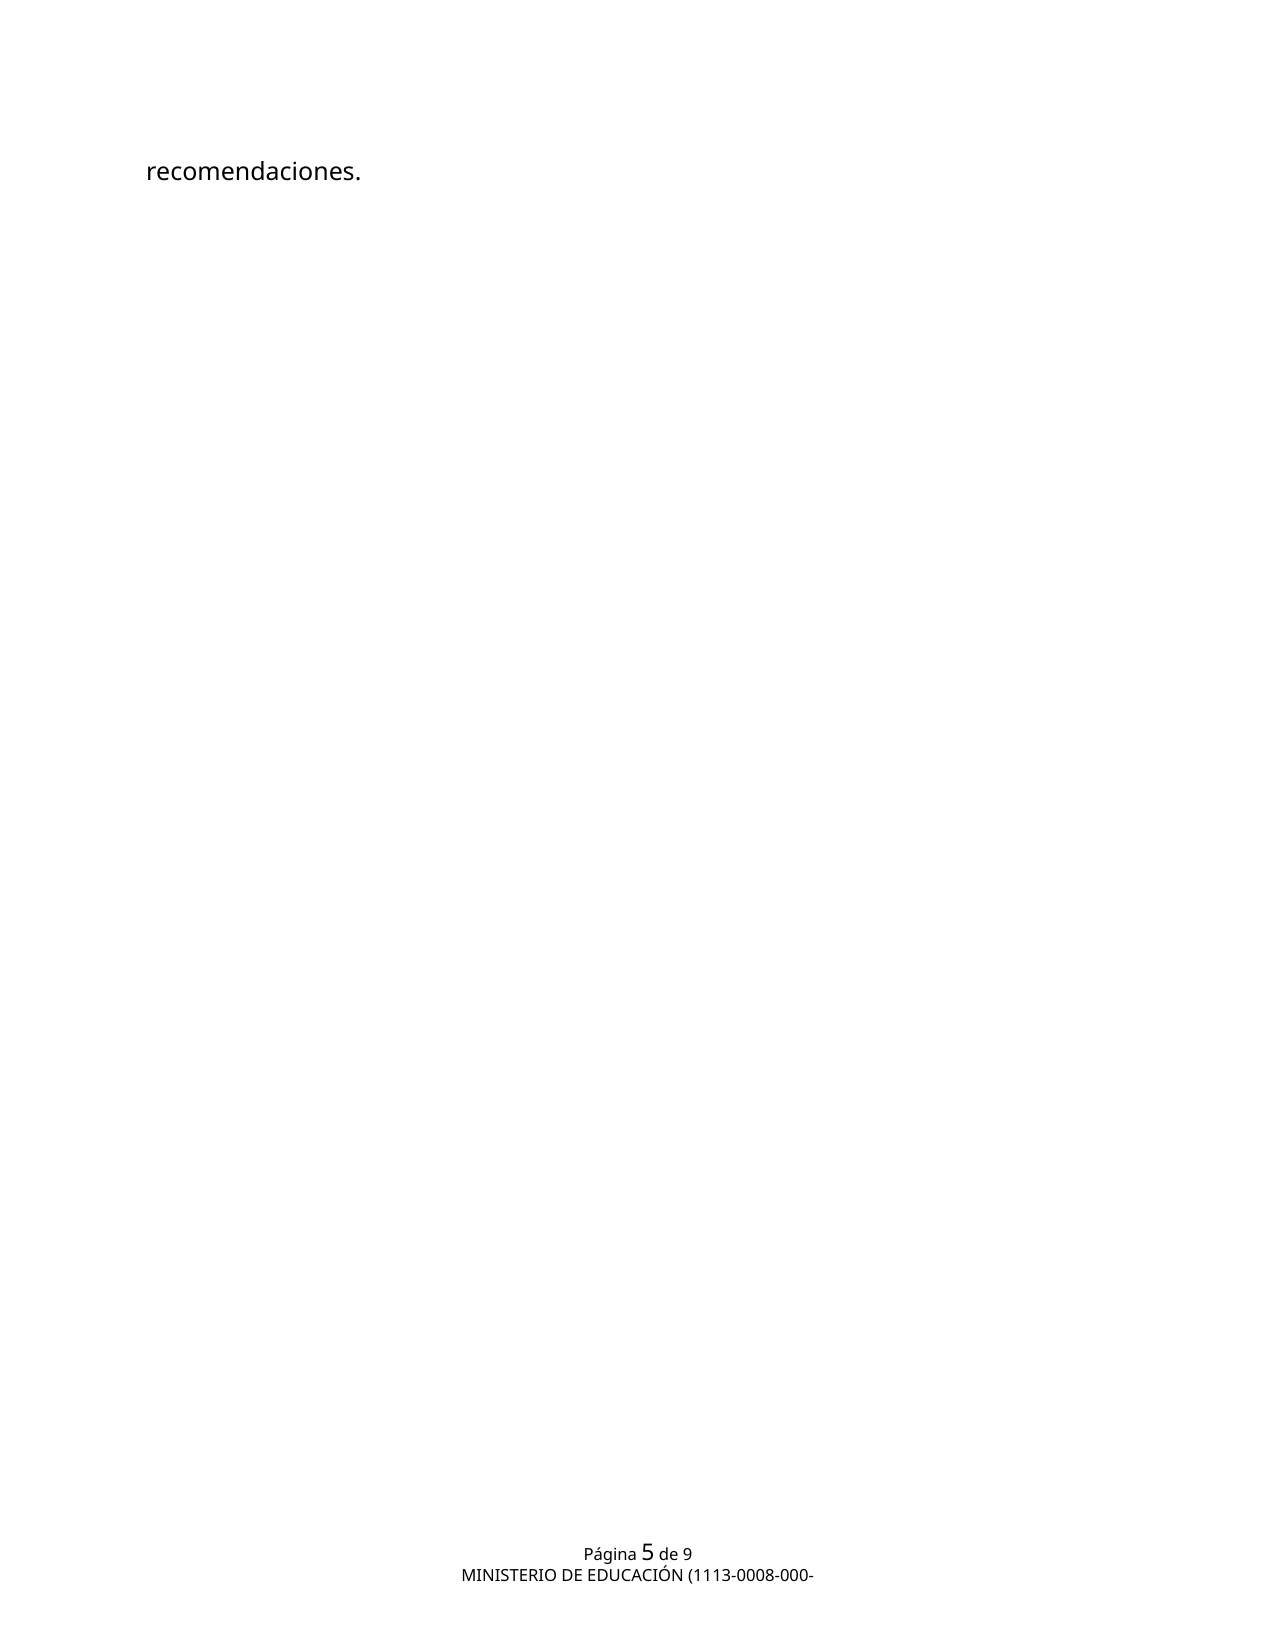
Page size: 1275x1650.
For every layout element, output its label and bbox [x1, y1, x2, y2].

text [146, 156, 638, 186]
